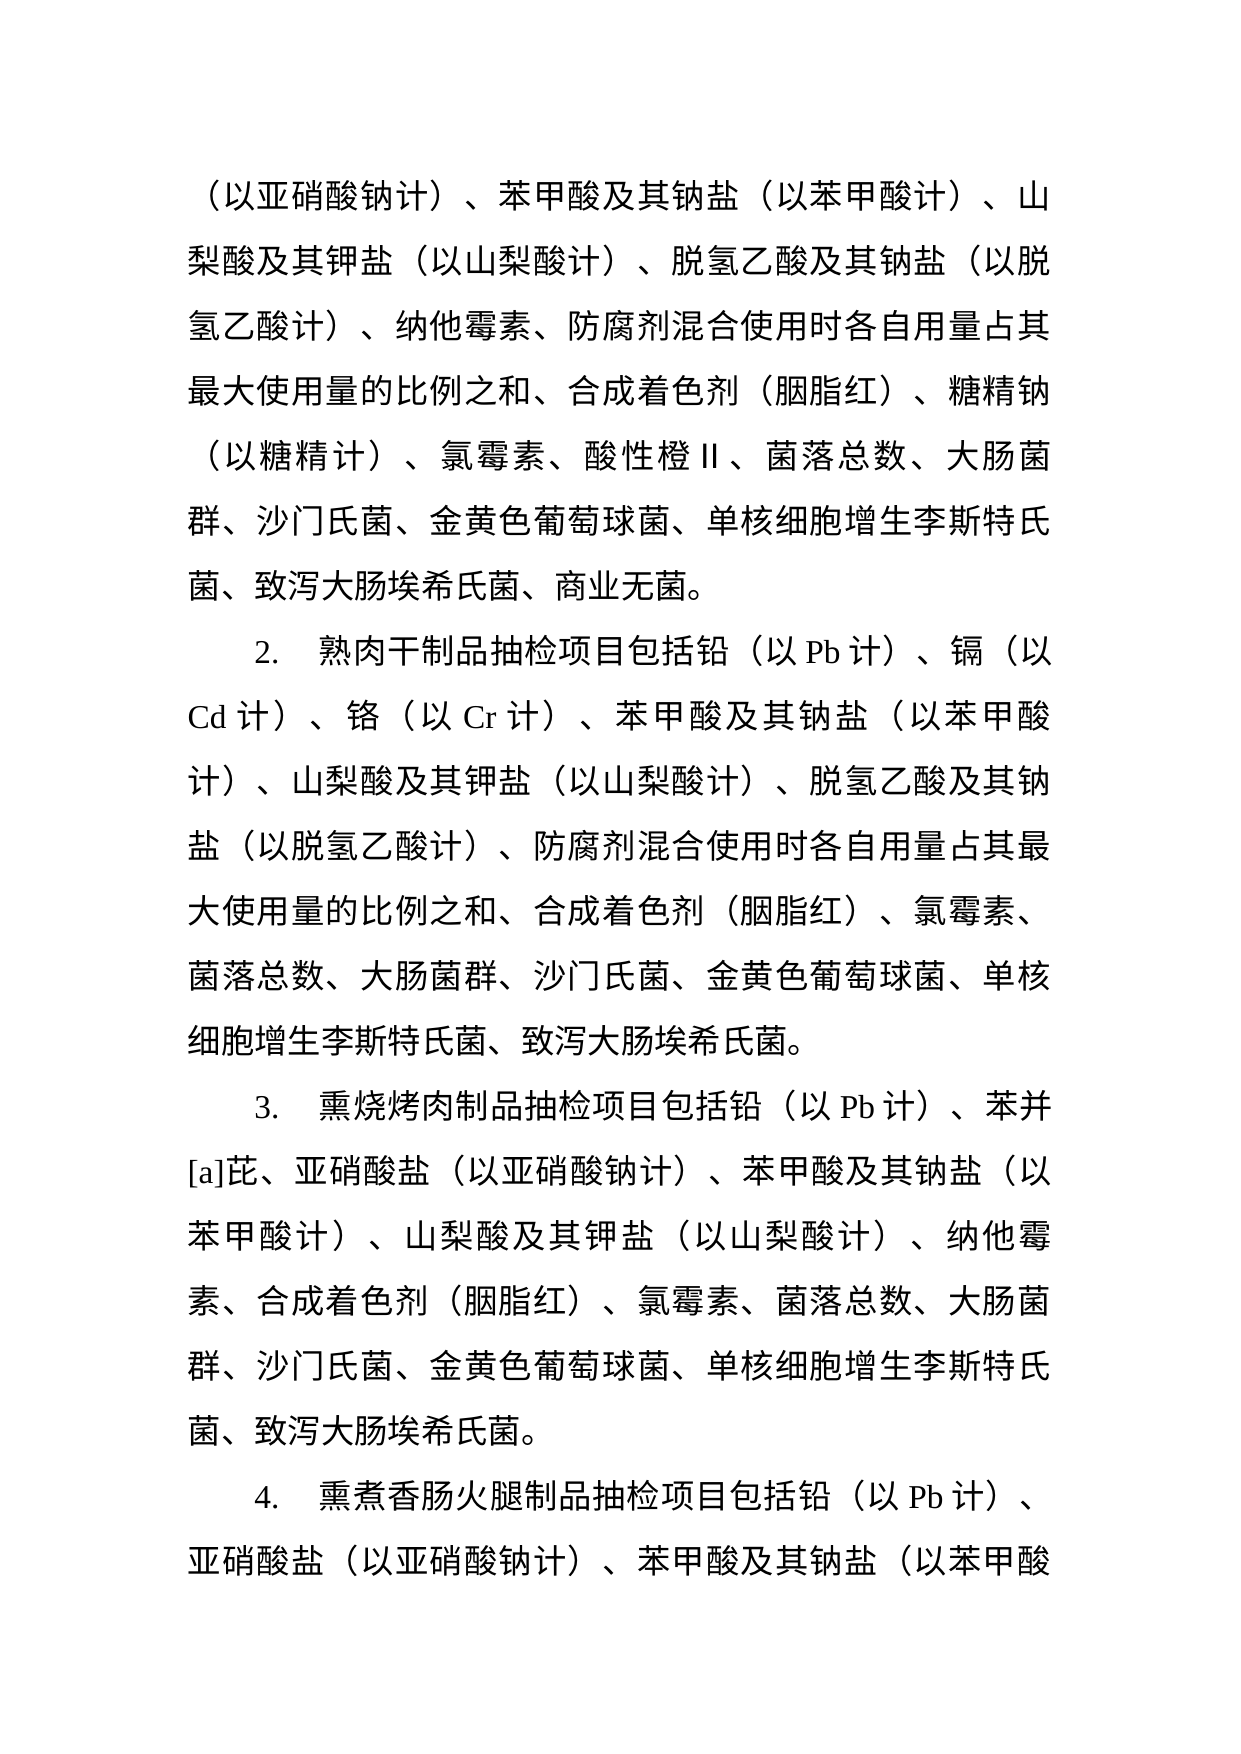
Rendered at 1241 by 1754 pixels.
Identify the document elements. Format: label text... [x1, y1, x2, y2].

list 熏烧烤肉制品抽检项目包括铅（以Pb计）、苯并[a]芘、亚硝酸盐（以亚硝酸钠计）、苯甲酸及其钠盐（以苯甲酸计）、山梨酸及其钾盐（以山梨酸计）、纳他霉素、合成着色剂（胭脂红）、氯霉素、菌落总数、大肠菌群、沙门氏菌、金黄色葡萄球菌、单核细胞增生李斯特氏菌、致泻大肠埃希氏菌。 [187, 1072, 1053, 1462]
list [187, 162, 1053, 617]
list 熟肉干制品抽检项目包括铅（以Pb计）、镉（以Cd计）、铬（以Cr计）、苯甲酸及其钠盐（以苯甲酸计）、山梨酸及其钾盐（以山梨酸计）、脱氢乙酸及其钠盐（以脱氢乙酸计）、防腐剂混合使用时各自用量占其最大使用量的比例之和、合成着色剂（胭脂红）、氯霉素、菌落总数、大肠菌群、沙门氏菌、金黄色葡萄球菌、单核细胞增生李斯特氏菌、致泻大肠埃希氏菌。 [187, 617, 1053, 1072]
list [187, 1462, 1053, 1592]
